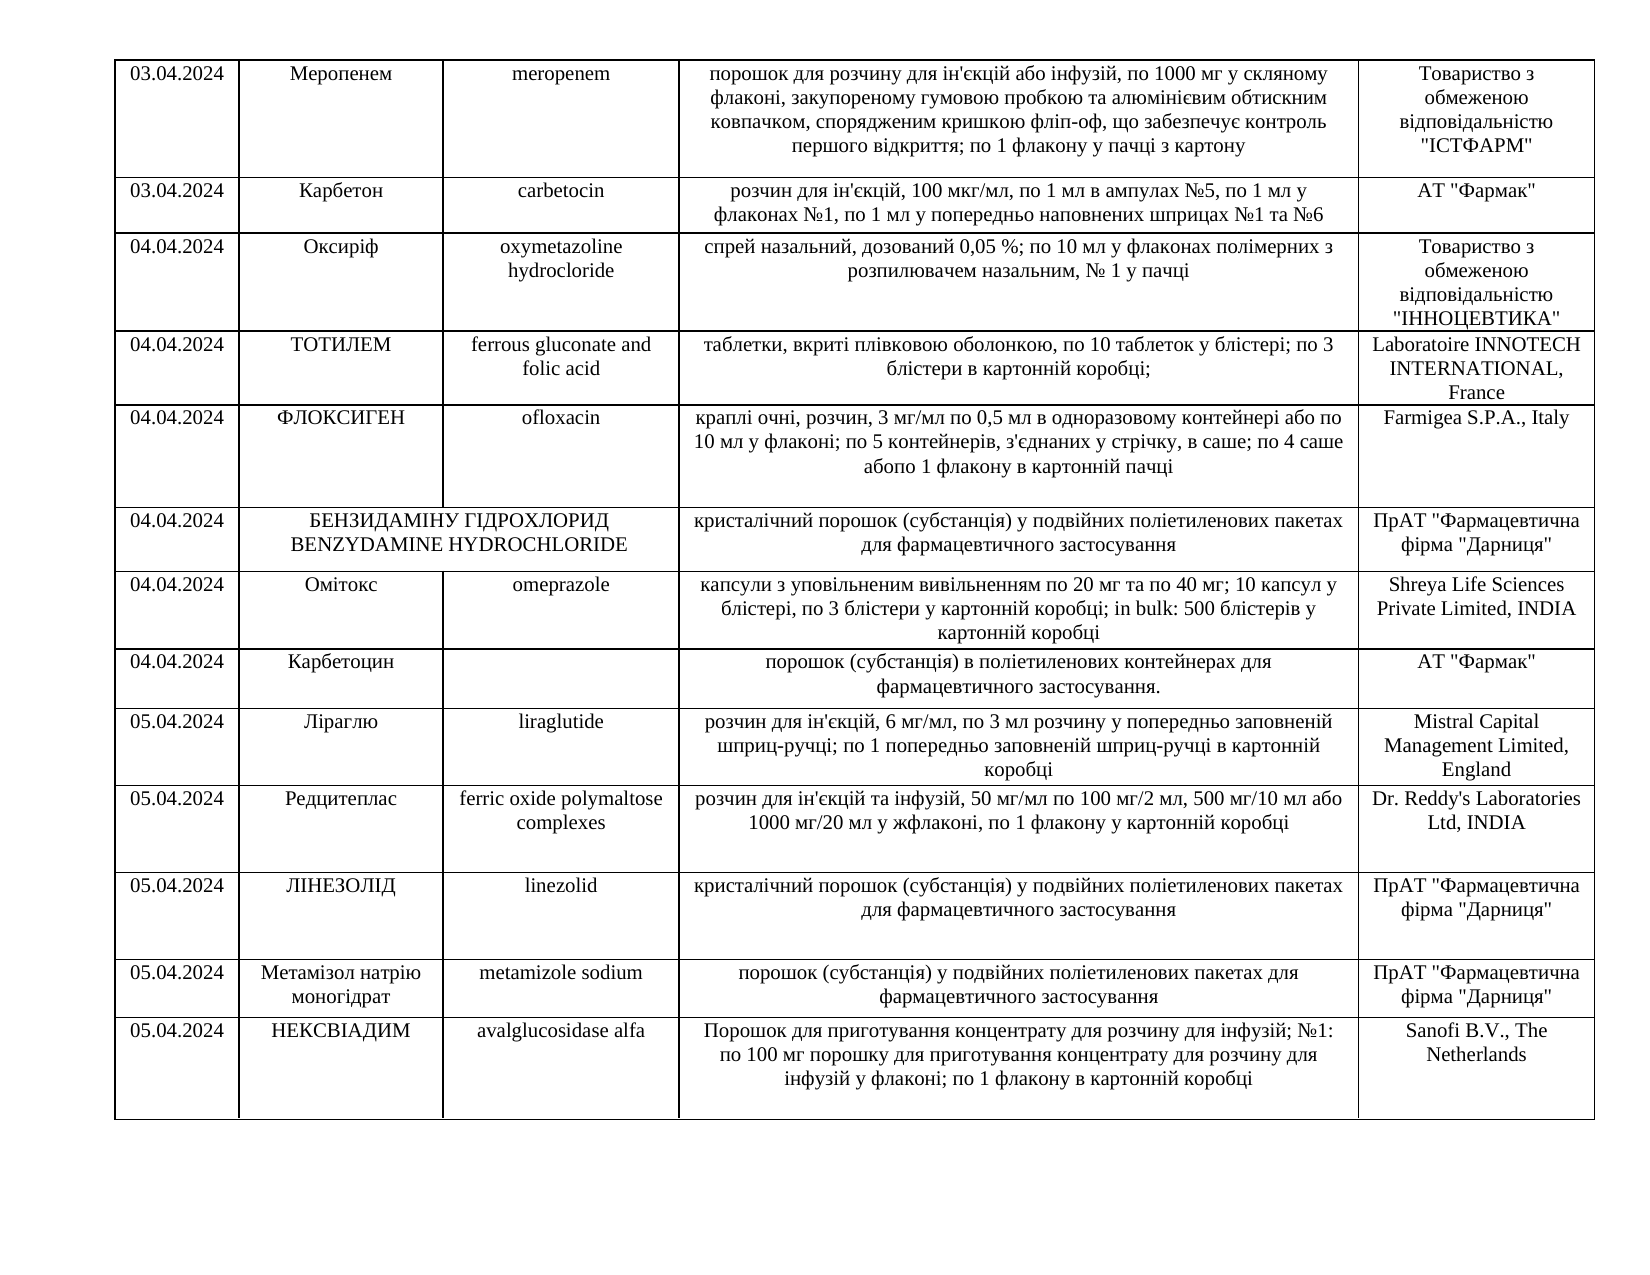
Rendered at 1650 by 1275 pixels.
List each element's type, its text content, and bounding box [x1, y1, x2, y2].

table_cell розчин для ін'єкцій та інфузій, 50 мг/мл по 100 мг/2 мл, 500 мг/10 мл або 1000 мг/20 мл у жфлаконі, по 1 флакону у картонній коробці [680, 786, 1358, 872]
table_cell розчин для ін'єкцій, 6 мг/мл, по 3 мл розчину у попередньо заповненій шприц-ручці; по 1 попередньо заповненій шприц-ручці в картонній коробці [680, 709, 1358, 784]
table_cell ferrous gluconate and folic acid [444, 332, 678, 404]
table_cell 04.04.2024 [116, 406, 238, 506]
table_cell Shreya Life Sciences Private Limited, INDIA [1359, 572, 1594, 648]
table_cell 04.04.2024 [116, 508, 238, 571]
table_cell ПрАТ "Фармацевтична фірма "Дарниця" [1359, 960, 1594, 1017]
table_cell Sanofi B.V., The Netherlands [1359, 1018, 1594, 1118]
table_cell капсули з уповільненим вивільненням по 20 мг та по 40 мг; 10 капсул у блістері, по 3 блістери у картонній коробці; in bulk: 500 блістерів у картонній коробці [680, 572, 1358, 648]
table_cell кристалічний порошок (субстанція) у подвійних поліетиленових пакетах для фармацевтичного застосування [680, 873, 1358, 959]
table_cell БЕНЗИДАМІНУ ГІДРОХЛОРИД BENZYDAMINE HYDROCHLORIDE [240, 508, 678, 571]
table_cell краплі очні, розчин, 3 мг/мл по 0,5 мл в одноразовому контейнері або по 10 мл у флаконі; по 5 контейнерів, з'єднаних у стрічку, в саше; по 4 саше абопо 1 флакону в картонній пачці [680, 406, 1358, 506]
table_cell Порошок для приготування концентрату для розчину для інфузій; №1: по 100 мг порошку для приготування концентрату для розчину для інфузій у флаконі; по 1 флакону в картонній коробці [680, 1018, 1358, 1118]
table_cell ПрАТ "Фармацевтична фірма "Дарниця" [1359, 873, 1594, 959]
table_cell Омітокс [240, 572, 442, 648]
table_cell 05.04.2024 [116, 960, 238, 1017]
table_cell ЛІНЕЗОЛІД [240, 873, 442, 959]
table_cell 03.04.2024 [116, 178, 238, 232]
table_cell 03.04.2024 [116, 61, 238, 176]
table_cell linezolid [444, 873, 678, 959]
table_cell 04.04.2024 [116, 650, 238, 708]
table_cell Dr. Reddy's Laboratories Ltd, INDIA [1359, 786, 1594, 872]
table_cell ФЛОКСИГЕН [240, 406, 442, 506]
table_cell розчин для ін'єкцій, 100 мкг/мл, по 1 мл в ампулах №5, по 1 мл у флаконах №1, по 1 мл у попередньо наповнених шприцах №1 та №6 [680, 178, 1358, 232]
table_cell liraglutide [444, 709, 678, 784]
table_cell кристалічний порошок (субстанція) у подвійних поліетиленових пакетах для фармацевтичного застосування [680, 508, 1358, 571]
table_cell Farmigea S.P.A., Italy [1359, 406, 1594, 506]
table_cell Меропенем [240, 61, 442, 176]
table_cell ofloxacin [444, 406, 678, 506]
table_cell omeprazole [444, 572, 678, 648]
table_cell Товариство з обмеженою відповідальністю "ІСТФАРМ" [1359, 61, 1594, 176]
table_cell порошок (субстанція) в поліетиленових контейнерах для фармацевтичного застосування. [680, 650, 1358, 708]
table_cell АТ "Фармак" [1359, 178, 1594, 232]
table_cell 05.04.2024 [116, 786, 238, 872]
table_cell 05.04.2024 [116, 709, 238, 784]
table_cell Оксиріф [240, 234, 442, 330]
table_cell 05.04.2024 [116, 1018, 238, 1118]
table_cell НЕКСВІАДИМ [240, 1018, 442, 1118]
table_cell carbetocin [444, 178, 678, 232]
table_cell Товариство з обмеженою відповідальністю "ІННОЦЕВТИКА" [1359, 234, 1594, 330]
table_cell Карбетоцин [240, 650, 442, 708]
table_cell Laboratoire INNOTECH INTERNATIONAL, France [1359, 332, 1594, 404]
table_cell [444, 650, 678, 708]
table_cell ТОТИЛЕМ [240, 332, 442, 404]
table_cell таблетки, вкриті плівковою оболонкою, по 10 таблеток у блістері; по 3 блістери в картонній коробці; [680, 332, 1358, 404]
table_cell ferric oxide polymaltose complexes [444, 786, 678, 872]
table_cell АТ "Фармак" [1359, 650, 1594, 708]
table_cell 04.04.2024 [116, 234, 238, 330]
table_cell Карбетон [240, 178, 442, 232]
table_cell avalglucosidase alfa [444, 1018, 678, 1118]
table_cell 04.04.2024 [116, 332, 238, 404]
table_cell порошок (субстанція) у подвійних поліетиленових пакетах для фармацевтичного застосування [680, 960, 1358, 1017]
table_cell meropenem [444, 61, 678, 176]
table_cell Ліраглю [240, 709, 442, 784]
table_cell Mistral Capital Management Limited, England [1359, 709, 1594, 784]
table_cell Метамізол натрію моногідрат [240, 960, 442, 1017]
table_cell Редцитеплас [240, 786, 442, 872]
table_cell порошок для розчину для ін'єкцій або інфузій, по 1000 мг у скляному флаконі, закупореному гумовою пробкою та алюмінієвим обтискним ковпачком, спорядженим кришкою фліп-оф, що забезпечує контроль першого відкриття; по 1 флакону у пачці з картону [680, 61, 1358, 176]
table_cell ПрАТ "Фармацевтична фірма "Дарниця" [1359, 508, 1594, 571]
table_cell спрей назальний, дозований 0,05 %; по 10 мл у флаконах полімерних з розпилювачем назальним, № 1 у пачці [680, 234, 1358, 330]
table_cell 05.04.2024 [116, 873, 238, 959]
table_cell oxymetazoline hydrocloride [444, 234, 678, 330]
table_cell 04.04.2024 [116, 572, 238, 648]
table_cell metamizole sodium [444, 960, 678, 1017]
